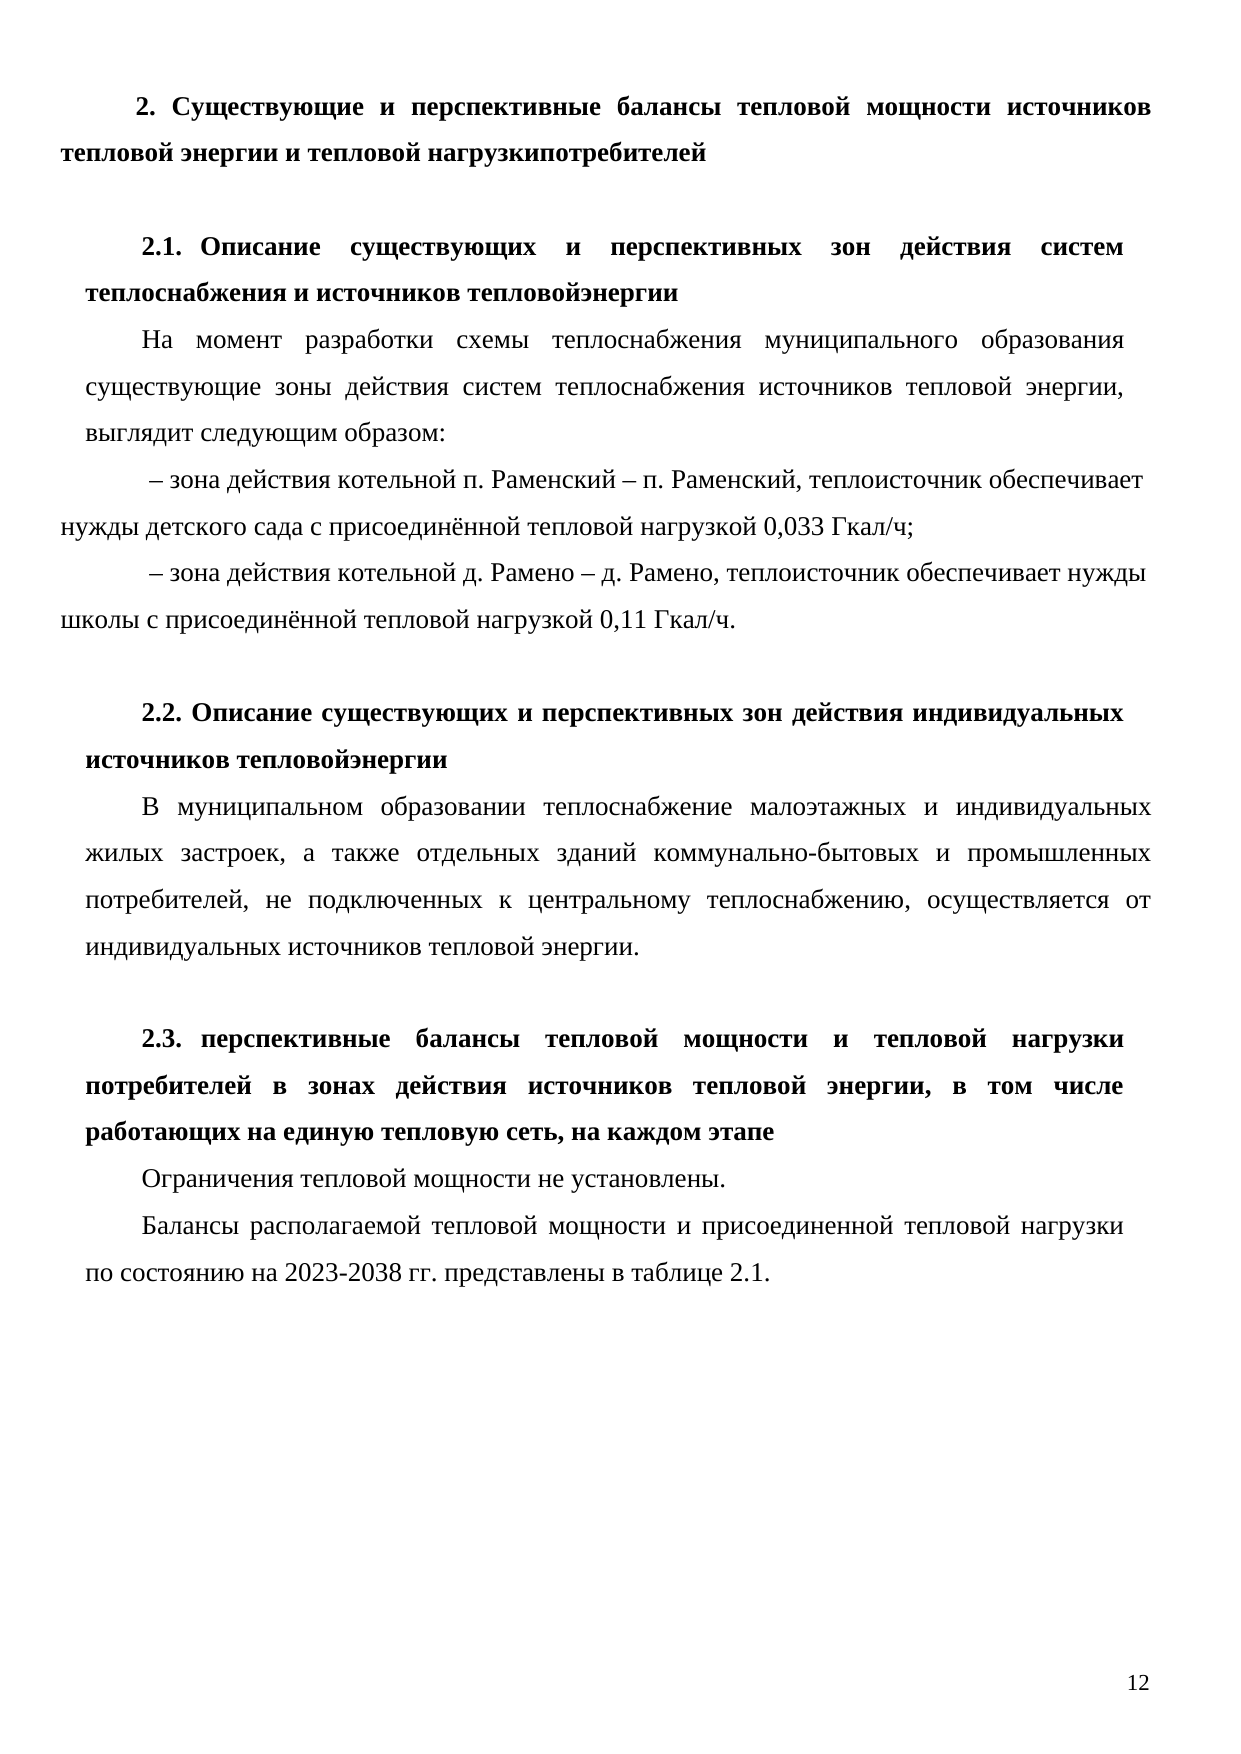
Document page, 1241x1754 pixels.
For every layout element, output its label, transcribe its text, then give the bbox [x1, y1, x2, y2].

subtitle перспективные балансы тепловой мощности и тепловой нагрузки потребителей в зонах действия источников тепловой энергии, в том числе работающих на единую тепловую сеть, на каждом этапе [85, 1022, 1125, 1147]
text В муниципальном образовании теплоснабжение малоэтажных и индивидуальных жилых застроек, а также отдельных зданий коммунально-бытовых и промышленных потребителей, не подключенных к центральному теплоснабжению, осуществляется от индивидуальных источников тепловой энергии. [85, 790, 1153, 961]
subtitle Описание существующих и перспективных зон действия систем теплоснабжения и источников тепловойэнергии [85, 230, 1125, 307]
text На момент разработки схемы теплоснабжения муниципального образования существующие зоны действия систем теплоснабжения источников тепловой энергии, выглядит следующим образом: [85, 323, 1125, 447]
subtitle Существующие и перспективные балансы тепловой мощности источников тепловой энергии и тепловой нагрузкипотребителей [60, 90, 1153, 167]
subtitle Описание существующих и перспективных зон действия индивидуальных источников тепловойэнергии [85, 696, 1125, 774]
text Ограничения тепловой мощности не установлены. [85, 1162, 1125, 1193]
text Балансы располагаемой тепловой мощности и присоединенной тепловой нагрузки по состоянию на 2023-2038 гг. представлены в таблице 2.1. [85, 1209, 1125, 1287]
text – зона действия котельной д. Рамено – д. Рамено, теплоисточник обеспечивает нужды школы с присоединённой тепловой нагрузкой 0,11 Гкал/ч. [60, 556, 1152, 634]
text – зона действия котельной п. Раменский – п. Раменский, теплоисточник обеспечивает нужды детского сада с присоединённой тепловой нагрузкой 0,033 Гкал/ч; [60, 463, 1152, 541]
